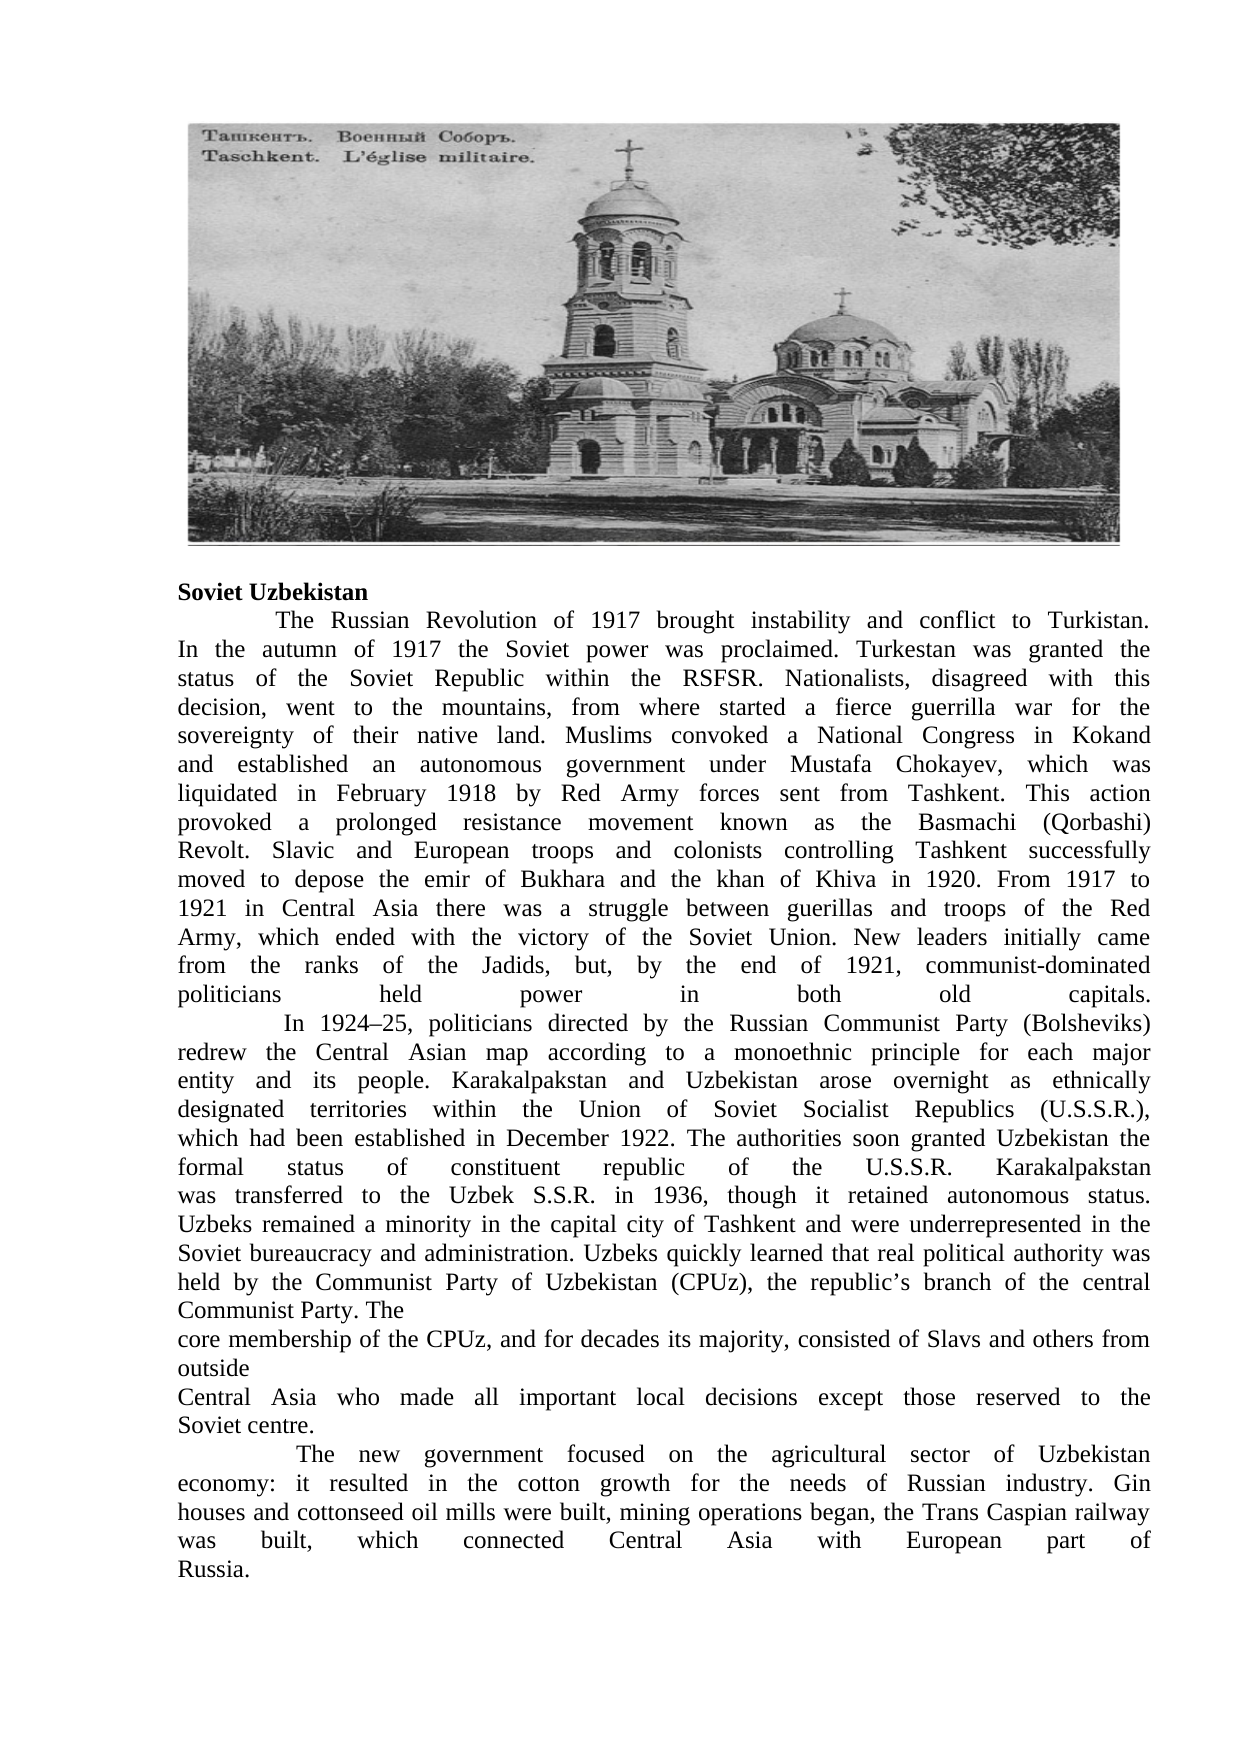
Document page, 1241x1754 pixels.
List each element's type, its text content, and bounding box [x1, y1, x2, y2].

text The new government focused on the agricultural sector of Uzbekistan economy: it resulted in the cotton growth for the needs of Russian industry. Gin houses and cottonseed oil mills were built, mining operations began, the Trans Caspian railway was built, which connected Central Asia with European part of Russia. [177, 1439, 1152, 1612]
text core membership of the CPUz, and for decades its majority, consisted of Slavs and others from outside Central Asia who made all important local decisions except those reserved to the Soviet centre. [177, 1324, 1152, 1439]
picture [177, 118, 1124, 548]
text The Russian Revolution of 1917 brought instability and conflict to Turkistan. In the autumn of 1917 the Soviet power was proclaimed. Turkestan was granted the status of the Soviet Republic within the RSFSR. Nationalists, disagreed with this decision, went to the mountains, from where started a fierce guerrilla war for the sovereignty of their native land. Muslims convoked a National Congress in Kokand and established an autonomous government under Mustafa Chokayev, which was liquidated in February 1918 by Red Army forces sent from Tashkent. This action provoked a prolonged resistance movement known as the Basmachi (Qorbashi) Revolt. Slavic and European troops and colonists controlling Tashkent successfully moved to depose the emir of Bukhara and the khan of Khiva in 1920. From 1917 to 1921 in Central Asia there was a struggle between guerillas and troops of the Red Army, which ended with the victory of the Soviet Union. New leaders initially came from the ranks of the Jadids, but, by the end of 1921, communist-dominated politicians held power in both old capitals. In 1924–25, politicians directed by the Russian Communist Party (Bolsheviks) redrew the Central Asian map according to a monoethnic principle for each major entity and its people. Karakalpakstan and Uzbekistan arose overnight as ethnically designated territories within the Union of Soviet Socialist Republics (U.S.S.R.), which had been established in December 1922. The authorities soon granted Uzbekistan the formal status of constituent republic of the U.S.S.R. Karakalpakstan was transferred to the Uzbek S.S.R. in 1936, though it retained autonomous status. Uzbeks remained a minority in the capital city of Tashkent and were underrepresented in the Soviet bureaucracy and administration. Uzbeks quickly learned that real political authority was held by the Communist Party of Uzbekistan (CPUz), the republic’s branch of the central Communist Party. The [177, 605, 1152, 1324]
text Soviet Uzbekistan [177, 577, 1152, 605]
